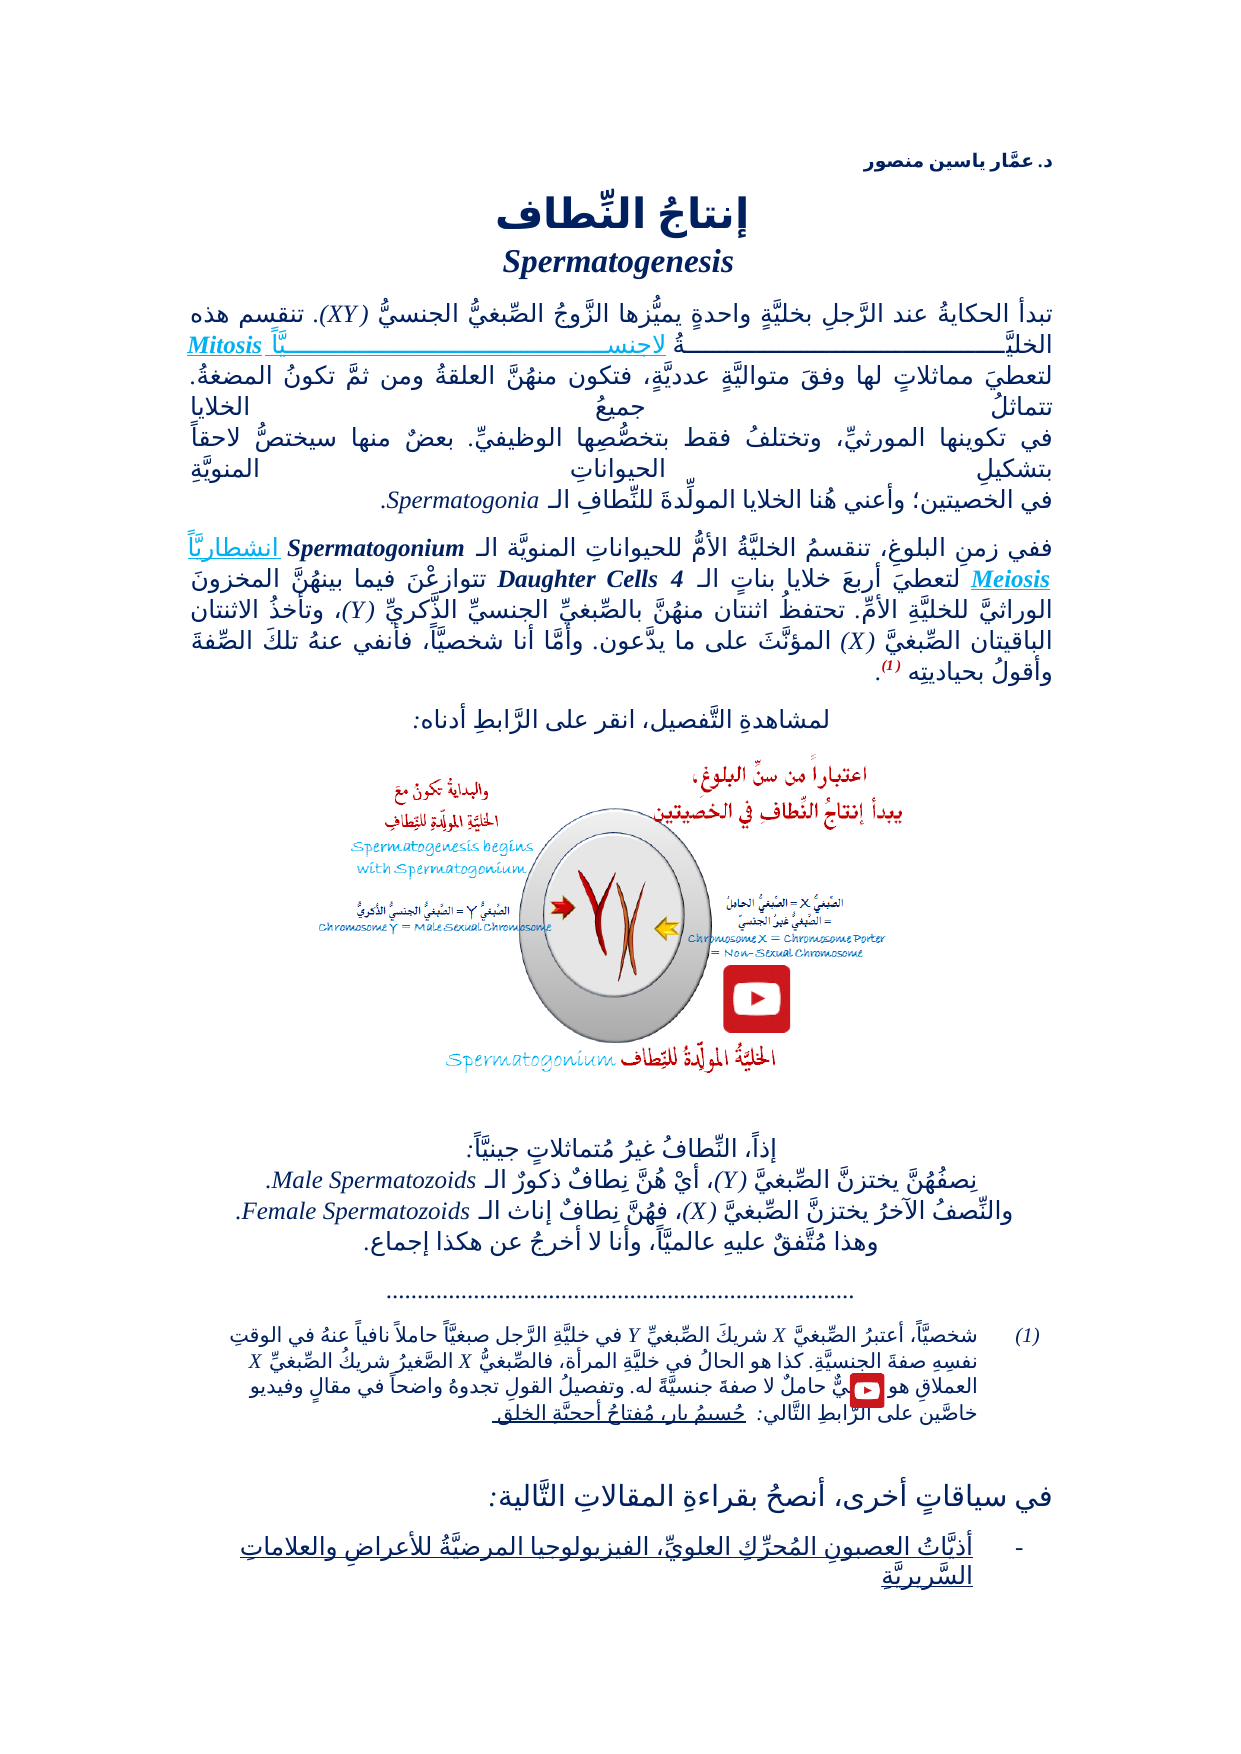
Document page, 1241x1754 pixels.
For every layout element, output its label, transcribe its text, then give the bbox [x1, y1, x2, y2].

text تبدأ الحكايةُ عند الرَّجلِ بخليَّةٍ واحدةٍ يميُّزها الزَّوجُ الصِّبغيُّ الجنسيُّ (XY). تنقسم هذه الخليَّةُ لاجنسيَّاً Mitosis لتعطيَ مماثلاتٍ لها وفقَ متواليَّةٍ عدديَّةٍ، فتكون منهُنَّ العلقةُ ومن ثمَّ تكونُ المضغةُ. تتماثلُ جميعُ الخلايا في تكوينها المورثيِّ، وتختلفُ فقط بتخصُّصِها الوظيفيِّ. بعضٌ منها سيختصُّ لاحقاً بتشكيلِ الحيواناتِ المنويَّةِ في الخصيتين؛ وأعني هُنا الخلايا المولِّدةَ للنِّطافِ الـ Spermatogonia. [187, 299, 1053, 514]
list شخصيَّاً، أعتبرُ الصِّبغيَّ X شريكَ الصِّبغيِّ Y في خليَّةِ الرَّجل صبغيَّاً حاملاً نافياً عنهُ في الوقتِ نفسِهِ صفةَ الجنسيَّةِ. كذا هو الحالُ في خليَّةِ المرأة، فالصِّبغيُّ X الصَّغيرُ شريكُ الصِّبغيِّ X العملاقِ هو صبغيٌّ حاملٌ لا صفةَ جنسيَّةً له. وتفصيلُ القولِ تجدوهُ واضحاً في مقالٍ وفيديو خاصَّين على الرَّابطِ التَّالي: جُسيمُ بار، مُفتاحُ أحجيَّةِ الخلق [187, 1323, 1015, 1424]
text ........................................................................... [187, 1275, 1053, 1304]
picture [301, 752, 907, 1090]
text ففي زمنِ البلوغِ، تنقسمُ الخليَّةُ الأمُّ للحيواناتِ المنويَّة الـ Spermatogonium انشطاريَّاً Meiosis لتعطيَ أربعَ خلايا بناتٍ الـ 4 Daughter Cells تتوازعْنَ فيما بينهُنَّ المخزونَ الوراثيَّ للخليَّةِ الأمِّ. تحتفظُ اثنتان منهُنَّ بالصِّبغيِّ الجنسيِّ الذَّكريِّ (Y)، وتأخذُ الاثنتان الباقيتان الصِّبغيَّ (X) المؤنَّثَ على ما يدَّعون. وأمَّا أنا شخصيَّاً، فأنفي عنهُ تلكَ الصِّفةَ وأقولُ بحياديتِه (1). [187, 533, 1053, 686]
text إذاً، النِّطافُ غيرُ مُتماثلاتٍ جينيَّاً: نِصفُهُنَّ يختزنَّ الصِّبغيَّ (Y)، أيْ هُنَّ نِطافٌ ذكورٌ الـ Male Spermatozoids. والنِّصفُ الآخرُ يختزنَّ الصِّبغيَّ (X)، فهُنَّ نِطافٌ إناث الـ Female Spermatozoids. وهذا مُتَّفقٌ عليهِ عالميَّاً، وأنا لا أخرجُ عن هكذا إجماع. [187, 1134, 1053, 1256]
text د. عمَّار ياسين منصور [187, 150, 1053, 172]
text لمشاهدةِ التَّفصيل، انقر على الرَّابطِ أدناه: [187, 705, 1053, 733]
picture [849, 1373, 885, 1408]
text في سياقاتٍ أخرى، أنصحُ بقراءةِ المقالاتِ التَّالية: [187, 1443, 1053, 1513]
text إنتاجُ النِّطاف Spermatogenesis [187, 190, 1053, 279]
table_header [188, 1532, 984, 1589]
table_header - [984, 1532, 1052, 1589]
